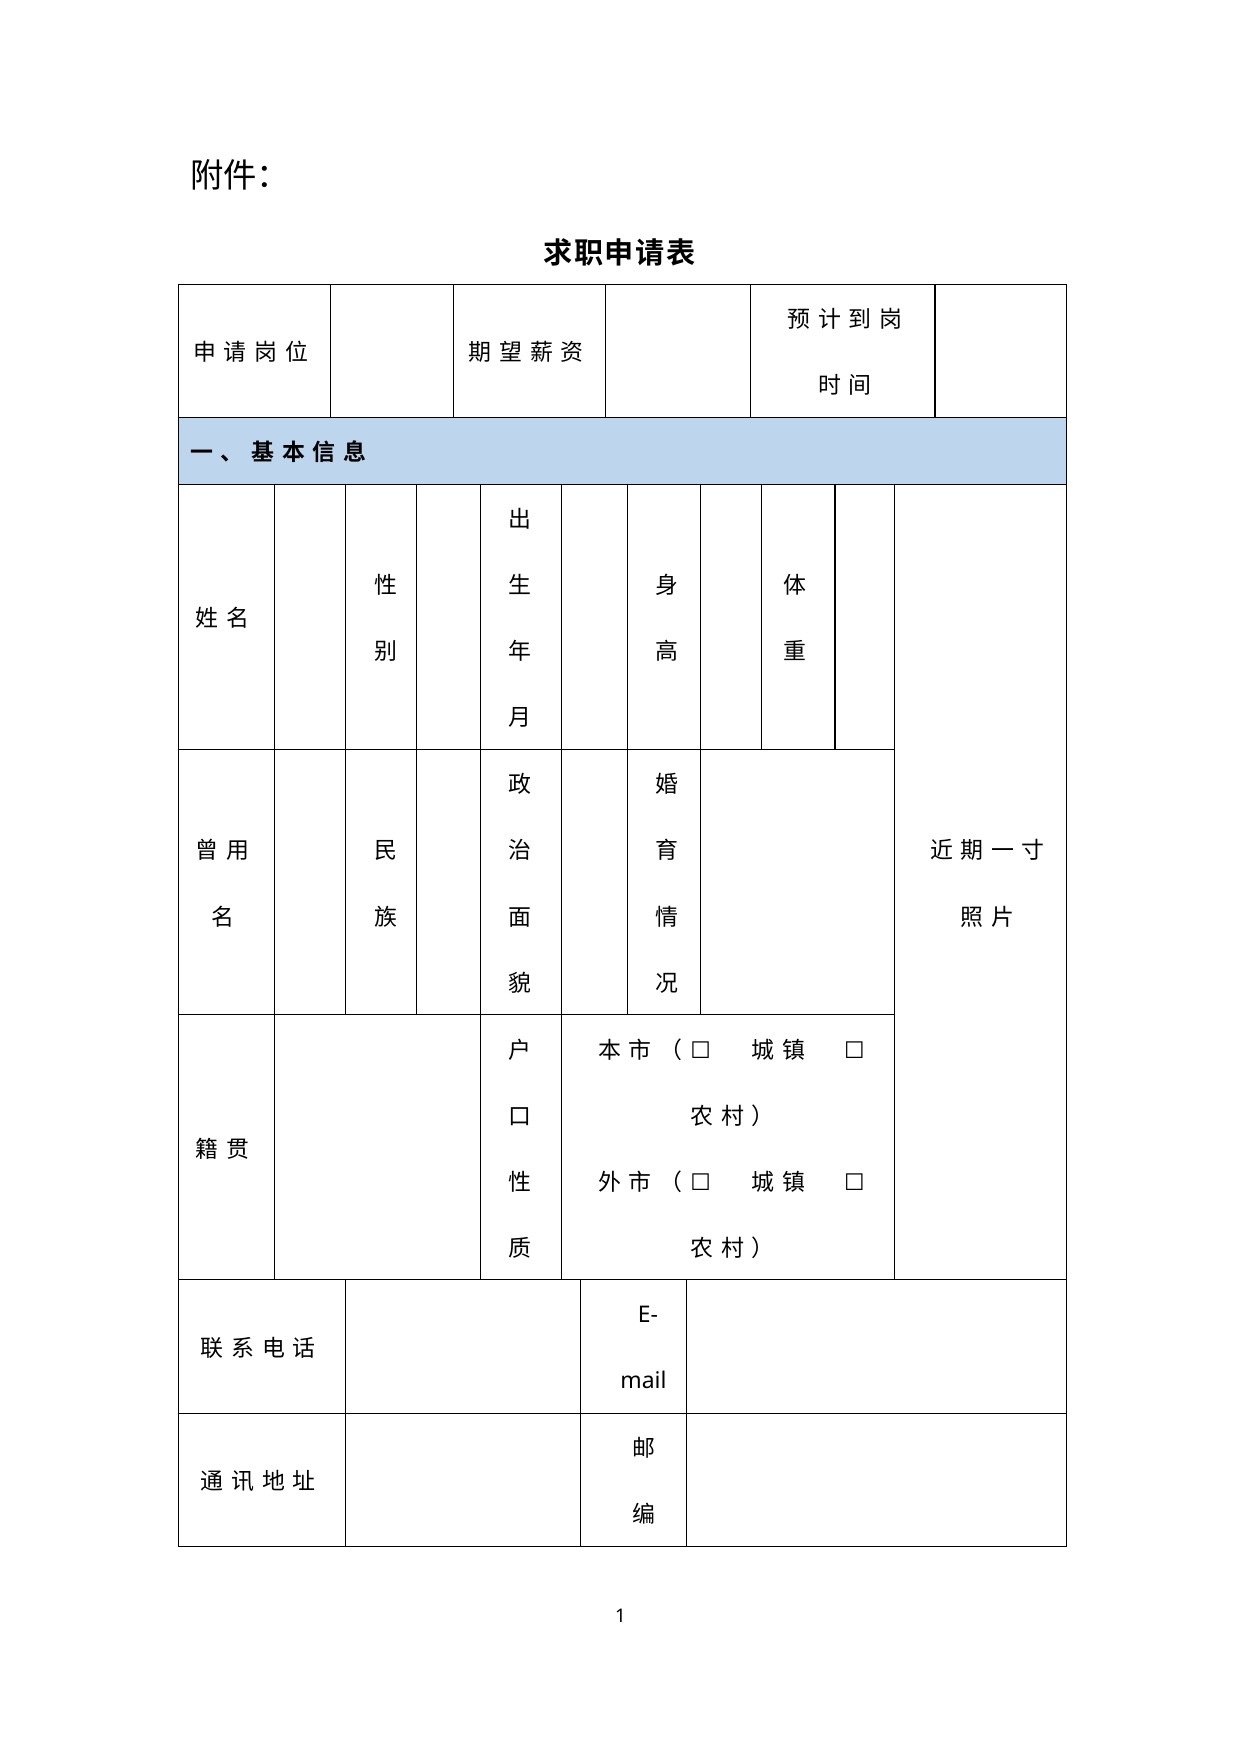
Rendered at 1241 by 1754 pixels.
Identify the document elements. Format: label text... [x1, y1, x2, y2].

table_cell [836, 485, 894, 749]
table_cell 邮编 [581, 1414, 686, 1546]
table_cell [687, 1414, 1066, 1546]
table_header 申请岗位 [179, 285, 330, 417]
table_cell [275, 1015, 480, 1279]
table_cell 户口性质 [481, 1015, 561, 1279]
table_cell 出生年月 [481, 485, 561, 749]
table_cell [562, 750, 627, 1014]
table_cell [417, 485, 480, 749]
table_cell 婚育情况 [628, 750, 700, 1014]
table_cell 通讯地址 [179, 1414, 345, 1546]
text 求职申请表 [190, 217, 1050, 283]
table_cell 近期一寸照片 [895, 485, 1066, 1279]
table_cell [562, 485, 627, 749]
table_cell [701, 485, 761, 749]
table_cell 籍贯 [179, 1015, 274, 1279]
table_cell [346, 1414, 580, 1546]
table_header [606, 285, 750, 417]
table_cell 体重 [762, 485, 834, 749]
table_cell [417, 750, 480, 1014]
table_cell 联系电话 [179, 1280, 345, 1412]
table_header [331, 285, 453, 417]
table_cell 一、基本信息 [179, 418, 1066, 484]
table_cell 本市（ 城镇 农村） 外市（ 城镇 农村） [562, 1015, 894, 1279]
table_cell 姓名 [179, 485, 274, 749]
table_cell [701, 750, 894, 1014]
table_cell 性别 [346, 485, 416, 749]
table_header [936, 285, 1066, 417]
table_cell 民族 [346, 750, 416, 1014]
table_cell [346, 1280, 580, 1412]
table_cell E-mail [581, 1280, 686, 1412]
table_cell 身高 [628, 485, 700, 749]
table_cell 曾用名 [179, 750, 274, 1014]
table_cell [687, 1280, 1066, 1412]
table_cell 政治面貌 [481, 750, 561, 1014]
table_header 预计到岗时间 [751, 285, 934, 417]
table_cell [275, 750, 345, 1014]
table_cell [275, 485, 345, 749]
table_header 期望薪资 [454, 285, 605, 417]
text 附件： [190, 148, 1050, 197]
